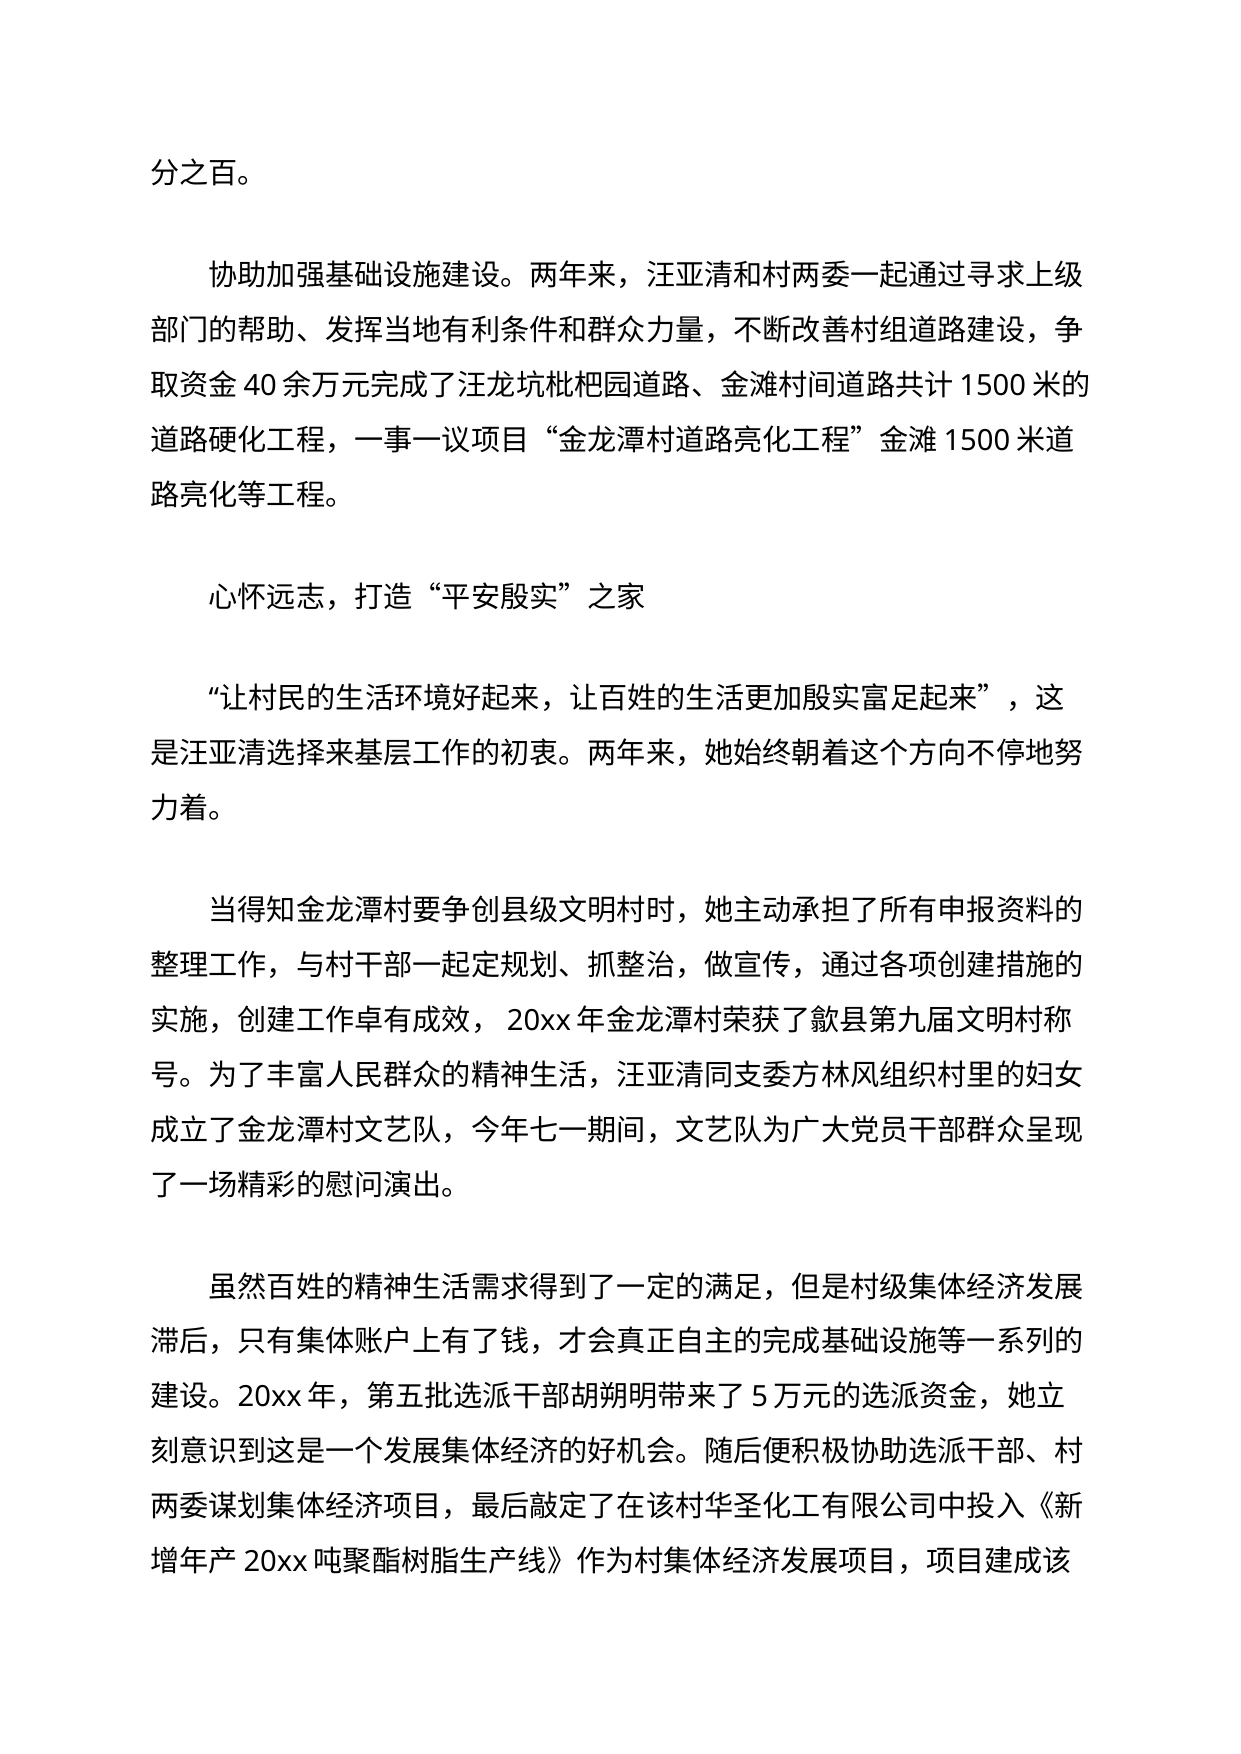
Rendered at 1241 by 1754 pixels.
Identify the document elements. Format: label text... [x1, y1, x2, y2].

text 当得知金龙潭村要争创县级文明村时，她主动承担了所有申报资料的整理工作，与村干部一起定规划、抓整治，做宣传，通过各项创建措施的实施，创建工作卓有成效， 20xx年金龙潭村荣获了歙县第九届文明村称号。为了丰富人民群众的精神生活，汪亚清同支委方林风组织村里的妇女成立了金龙潭村文艺队，今年七一期间，文艺队为广大党员干部群众呈现了一场精彩的慰问演出。 [150, 887, 1090, 1204]
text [150, 150, 1090, 192]
text “让村民的生活环境好起来，让百姓的生活更加殷实富足起来”，这是汪亚清选择来基层工作的初衷。两年来，她始终朝着这个方向不停地努力着。 [150, 675, 1090, 827]
text 协助加强基础设施建设。两年来，汪亚清和村两委一起通过寻求上级部门的帮助、发挥当地有利条件和群众力量，不断改善村组道路建设，争取资金40余万元完成了汪龙坑枇杷园道路、金滩村间道路共计1500米的道路硬化工程，一事一议项目“金龙潭村道路亮化工程”金滩1500米道路亮化等工程。 [150, 252, 1090, 514]
text 心怀远志，打造“平安殷实”之家 [150, 573, 1090, 616]
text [150, 1263, 1090, 1580]
